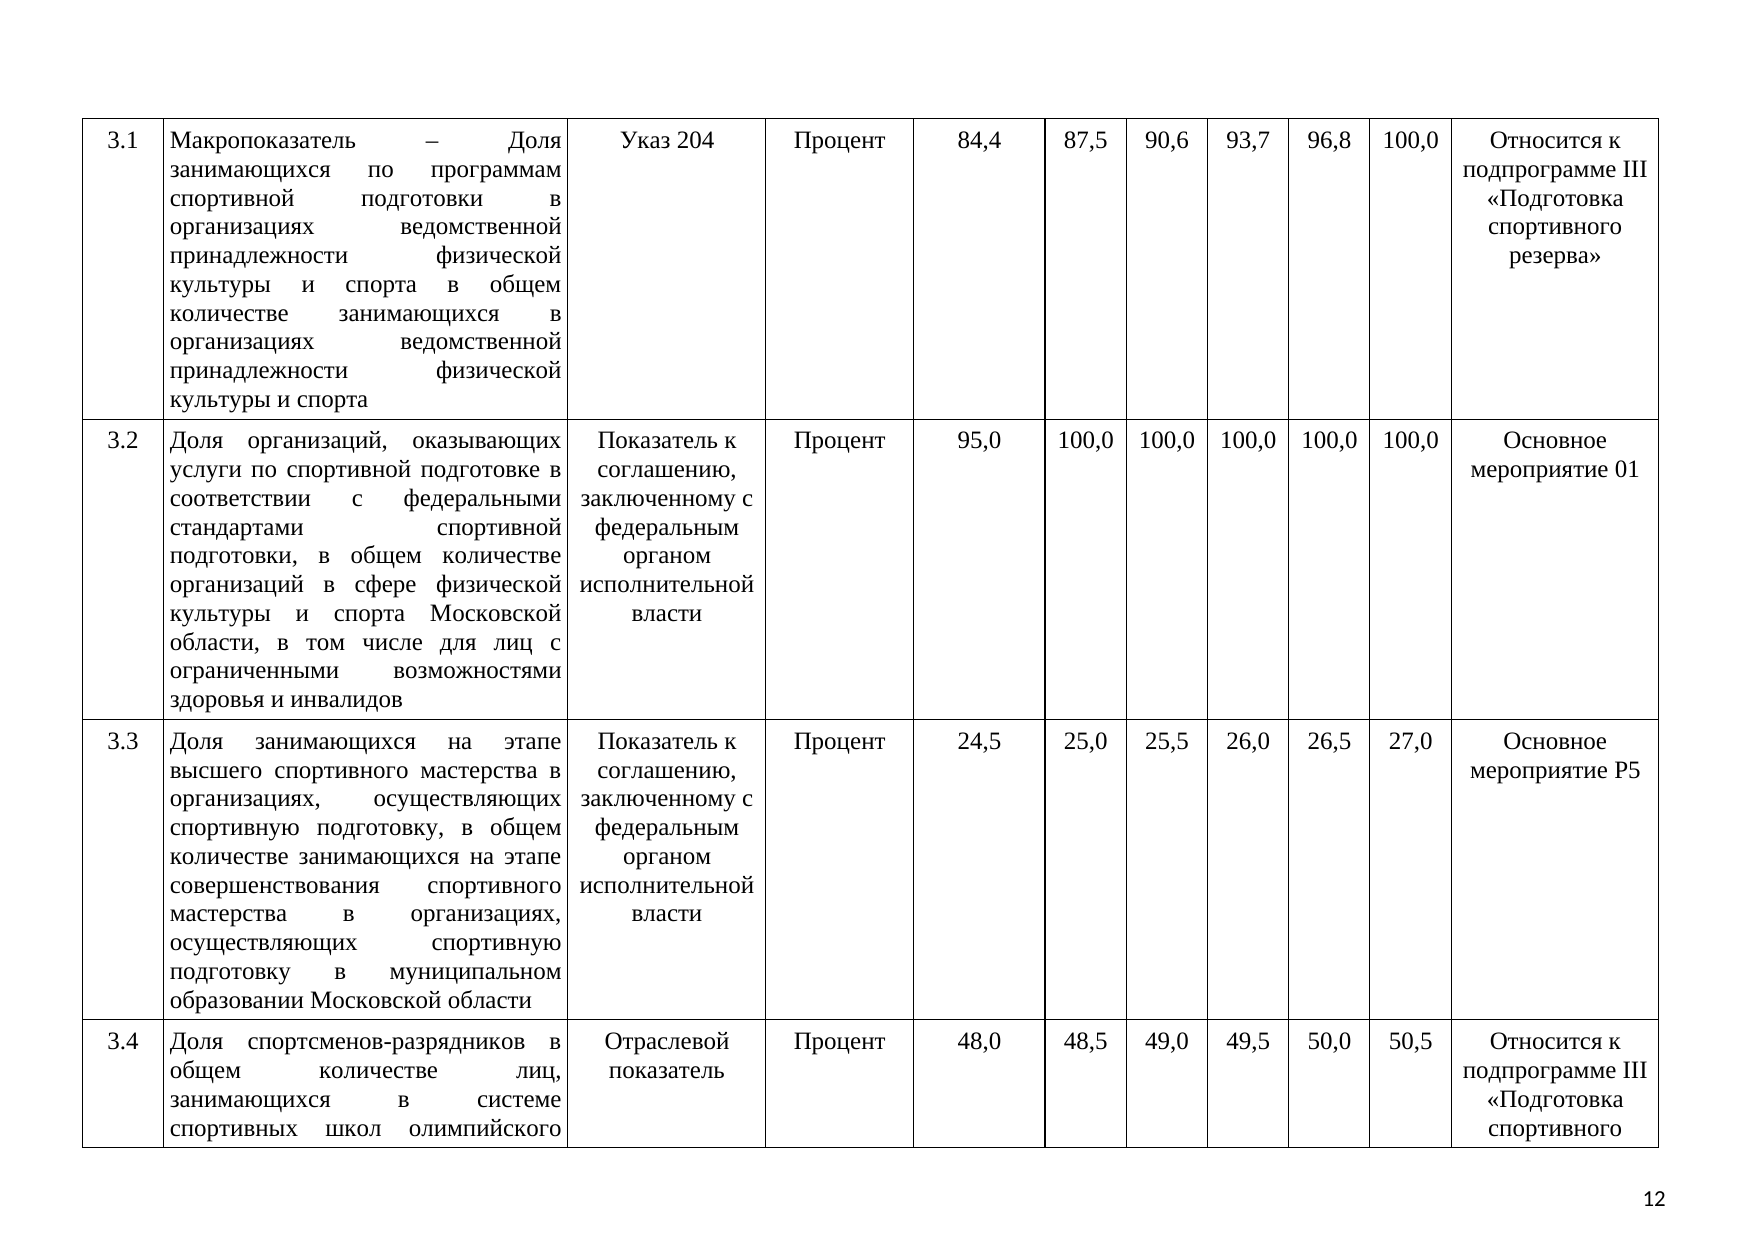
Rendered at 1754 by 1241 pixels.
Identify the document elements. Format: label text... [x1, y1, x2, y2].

table_cell Показатель к соглашению, заключенному с федеральным органом исполнительной власти [568, 420, 765, 719]
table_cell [164, 1020, 567, 1147]
table_cell 50,5 [1370, 1020, 1451, 1147]
table_cell Относится к подпрограмме III «Подготовка спортивного резерва» [1452, 119, 1658, 418]
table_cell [568, 1020, 765, 1147]
table_cell 48,5 [1046, 1020, 1126, 1147]
table_cell 100,0 [1289, 420, 1369, 719]
table_cell Макропоказатель – Доля занимающихся по программам спортивной подготовки в организациях ведомственной принадлежности физической культуры и спорта в общем количестве занимающихся в организациях ведомственной принадлежности физической культуры и спорта [164, 119, 567, 418]
table_cell Основное мероприятие P5 [1452, 720, 1658, 1019]
table_cell Показатель к соглашению, заключенному с федеральным органом исполнительной власти [568, 720, 765, 1019]
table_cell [1452, 1020, 1658, 1147]
table_cell 100,0 [1208, 420, 1288, 719]
table_cell 100,0 [1370, 420, 1451, 719]
table_cell 100,0 [1370, 119, 1451, 418]
table_cell 49,5 [1208, 1020, 1288, 1147]
table_cell 49,0 [1127, 1020, 1207, 1147]
table_cell 3.3 [83, 720, 163, 1019]
table_cell 93,7 [1208, 119, 1288, 418]
table_cell Процент [766, 1020, 913, 1147]
table_cell 25,5 [1127, 720, 1207, 1019]
table_cell 3.1 [83, 119, 163, 418]
table_cell 95,0 [914, 420, 1044, 719]
table_cell 24,5 [914, 720, 1044, 1019]
table_cell 27,0 [1370, 720, 1451, 1019]
table_cell Процент [766, 119, 913, 418]
table_cell Основное мероприятие 01 [1452, 420, 1658, 719]
table_cell 100,0 [1046, 420, 1126, 719]
table_cell Доля организаций, оказывающих услуги по спортивной подготовке в соответствии с федеральными стандартами спортивной подготовки, в общем количестве организаций в сфере физической культуры и спорта Московской области, в том числе для лиц с ограниченными возможностями здоровья и инвалидов [164, 420, 567, 719]
table_cell 50,0 [1289, 1020, 1369, 1147]
table_cell 25,0 [1046, 720, 1126, 1019]
table_cell Доля занимающихся на этапе высшего спортивного мастерства в организациях, осуществляющих спортивную подготовку, в общем количестве занимающихся на этапе совершенствования спортивного мастерства в организациях, осуществляющих спортивную подготовку в муниципальном образовании Московской области [164, 720, 567, 1019]
table_cell 96,8 [1289, 119, 1369, 418]
table_cell 26,5 [1289, 720, 1369, 1019]
table_cell 3.4 [83, 1020, 163, 1147]
table_cell 84,4 [914, 119, 1044, 418]
table_cell 26,0 [1208, 720, 1288, 1019]
table_cell Процент [766, 420, 913, 719]
table_cell 100,0 [1127, 420, 1207, 719]
table_cell Указ 204 [568, 119, 765, 418]
table_cell 87,5 [1046, 119, 1126, 418]
table_cell Процент [766, 720, 913, 1019]
table_cell 90,6 [1127, 119, 1207, 418]
table_cell 48,0 [914, 1020, 1044, 1147]
table_cell 3.2 [83, 420, 163, 719]
